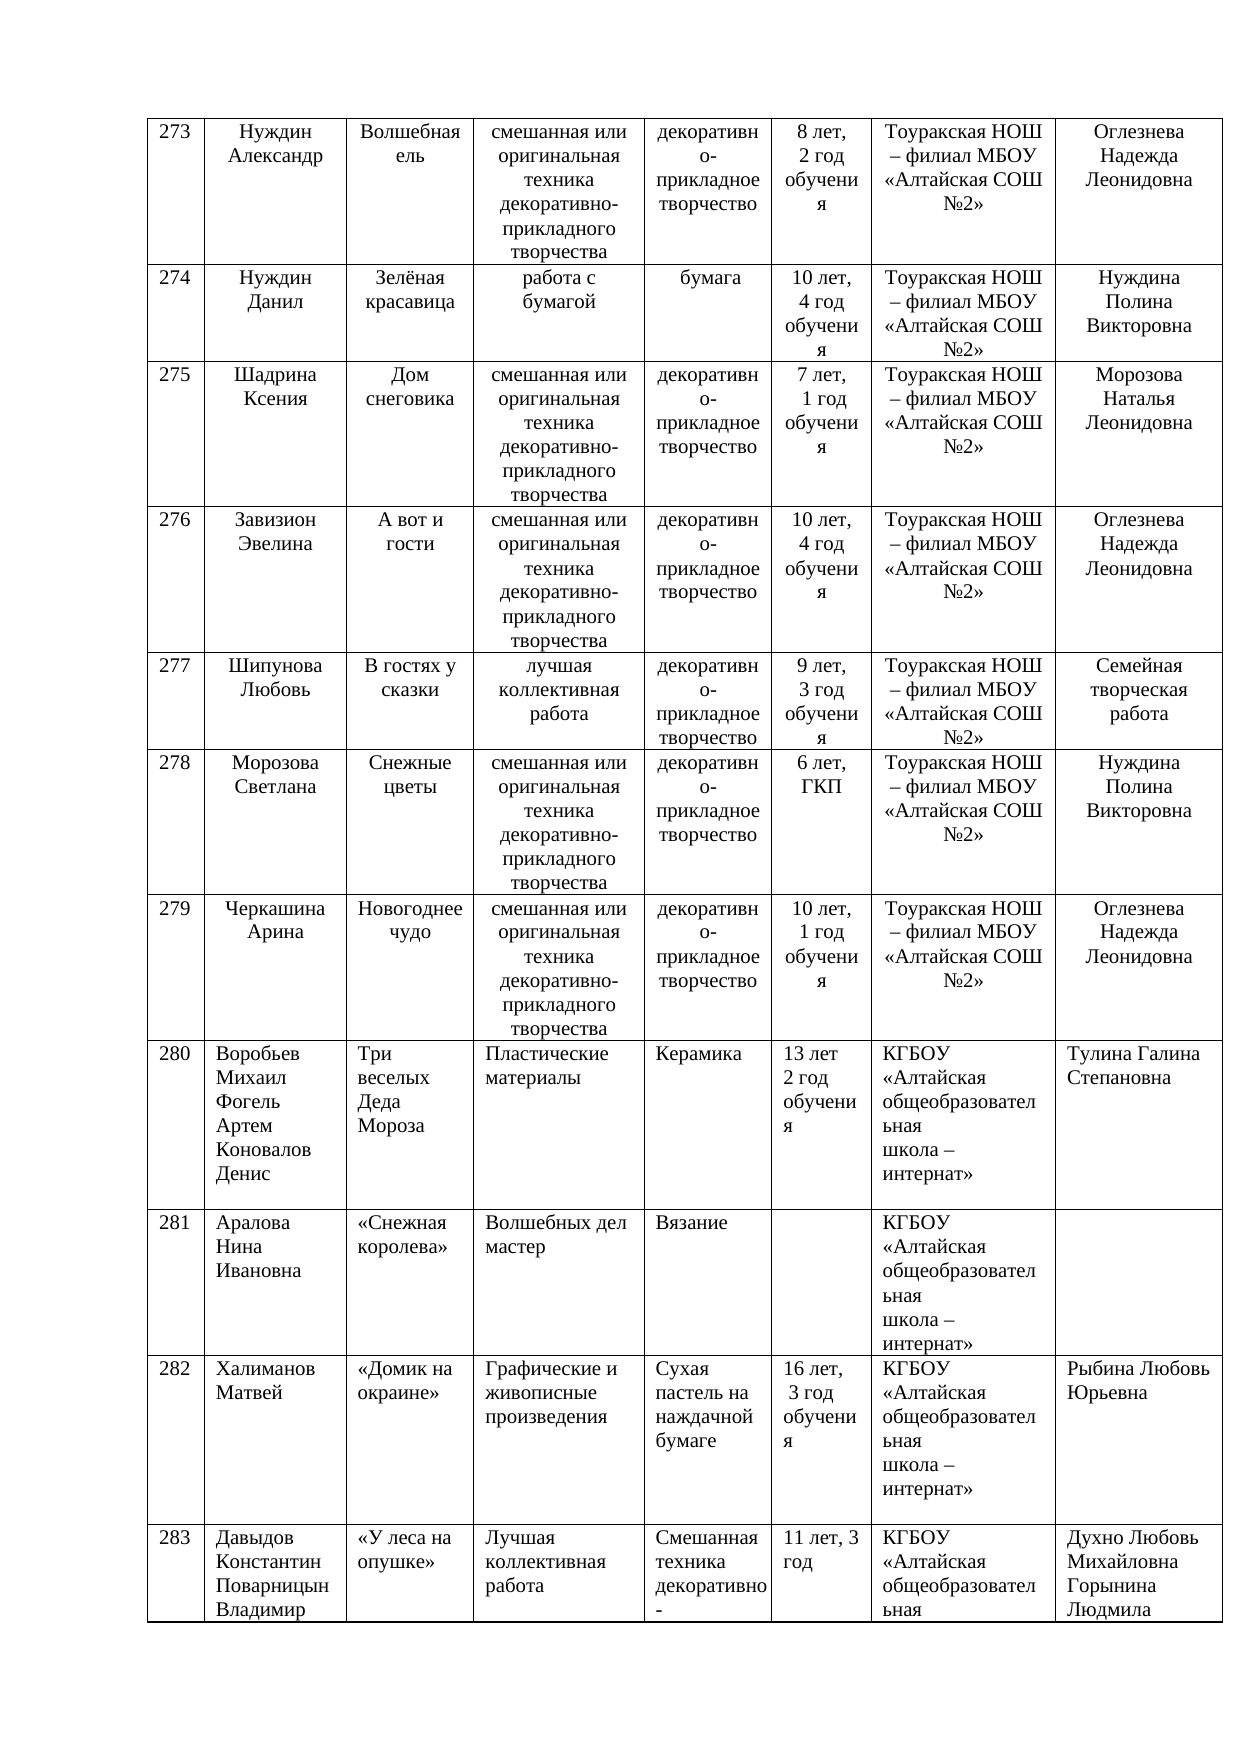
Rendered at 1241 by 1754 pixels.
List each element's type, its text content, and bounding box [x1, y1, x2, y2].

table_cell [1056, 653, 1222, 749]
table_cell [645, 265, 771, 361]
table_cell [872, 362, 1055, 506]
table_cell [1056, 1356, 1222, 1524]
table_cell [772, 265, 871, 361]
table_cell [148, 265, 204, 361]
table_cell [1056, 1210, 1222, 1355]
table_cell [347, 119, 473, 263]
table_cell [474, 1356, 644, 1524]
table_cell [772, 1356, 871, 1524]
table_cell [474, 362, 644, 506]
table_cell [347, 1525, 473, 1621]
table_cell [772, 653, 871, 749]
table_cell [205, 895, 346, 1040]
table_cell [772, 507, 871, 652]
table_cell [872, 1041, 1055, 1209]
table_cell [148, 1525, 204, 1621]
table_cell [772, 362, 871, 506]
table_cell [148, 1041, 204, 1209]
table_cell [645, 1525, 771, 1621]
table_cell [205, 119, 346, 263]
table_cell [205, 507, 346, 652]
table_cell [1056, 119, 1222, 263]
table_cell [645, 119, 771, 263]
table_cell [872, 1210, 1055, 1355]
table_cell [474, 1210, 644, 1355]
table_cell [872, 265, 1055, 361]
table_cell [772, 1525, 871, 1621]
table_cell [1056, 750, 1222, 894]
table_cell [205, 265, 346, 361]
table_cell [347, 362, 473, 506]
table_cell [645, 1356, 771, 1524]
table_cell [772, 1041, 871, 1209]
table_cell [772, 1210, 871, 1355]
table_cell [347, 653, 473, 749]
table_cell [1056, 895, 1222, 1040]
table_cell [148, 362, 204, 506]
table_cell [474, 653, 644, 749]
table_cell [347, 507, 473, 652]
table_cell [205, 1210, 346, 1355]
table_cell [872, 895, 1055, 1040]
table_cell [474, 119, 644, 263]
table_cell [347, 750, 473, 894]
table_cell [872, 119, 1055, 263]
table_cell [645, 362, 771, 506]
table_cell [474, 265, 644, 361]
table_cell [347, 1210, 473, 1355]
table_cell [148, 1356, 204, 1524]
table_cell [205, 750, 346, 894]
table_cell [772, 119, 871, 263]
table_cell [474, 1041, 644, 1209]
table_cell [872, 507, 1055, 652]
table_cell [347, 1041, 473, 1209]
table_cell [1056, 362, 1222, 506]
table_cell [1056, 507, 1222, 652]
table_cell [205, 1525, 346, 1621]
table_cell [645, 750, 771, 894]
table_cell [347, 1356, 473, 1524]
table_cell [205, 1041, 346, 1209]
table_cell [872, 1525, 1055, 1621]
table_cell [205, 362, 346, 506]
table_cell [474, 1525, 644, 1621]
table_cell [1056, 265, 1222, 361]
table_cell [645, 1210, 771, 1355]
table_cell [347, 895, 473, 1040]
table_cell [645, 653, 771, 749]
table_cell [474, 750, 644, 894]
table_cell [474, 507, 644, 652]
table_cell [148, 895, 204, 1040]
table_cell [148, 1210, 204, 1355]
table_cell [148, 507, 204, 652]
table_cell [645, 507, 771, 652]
table_cell 273 [148, 119, 204, 263]
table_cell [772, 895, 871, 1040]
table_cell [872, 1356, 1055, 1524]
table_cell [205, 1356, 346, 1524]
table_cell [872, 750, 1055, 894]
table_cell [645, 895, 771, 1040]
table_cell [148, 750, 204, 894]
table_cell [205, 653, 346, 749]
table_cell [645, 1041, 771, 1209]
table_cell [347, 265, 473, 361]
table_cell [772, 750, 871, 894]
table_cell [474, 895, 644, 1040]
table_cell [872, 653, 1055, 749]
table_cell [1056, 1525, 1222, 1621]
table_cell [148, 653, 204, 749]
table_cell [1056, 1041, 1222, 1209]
